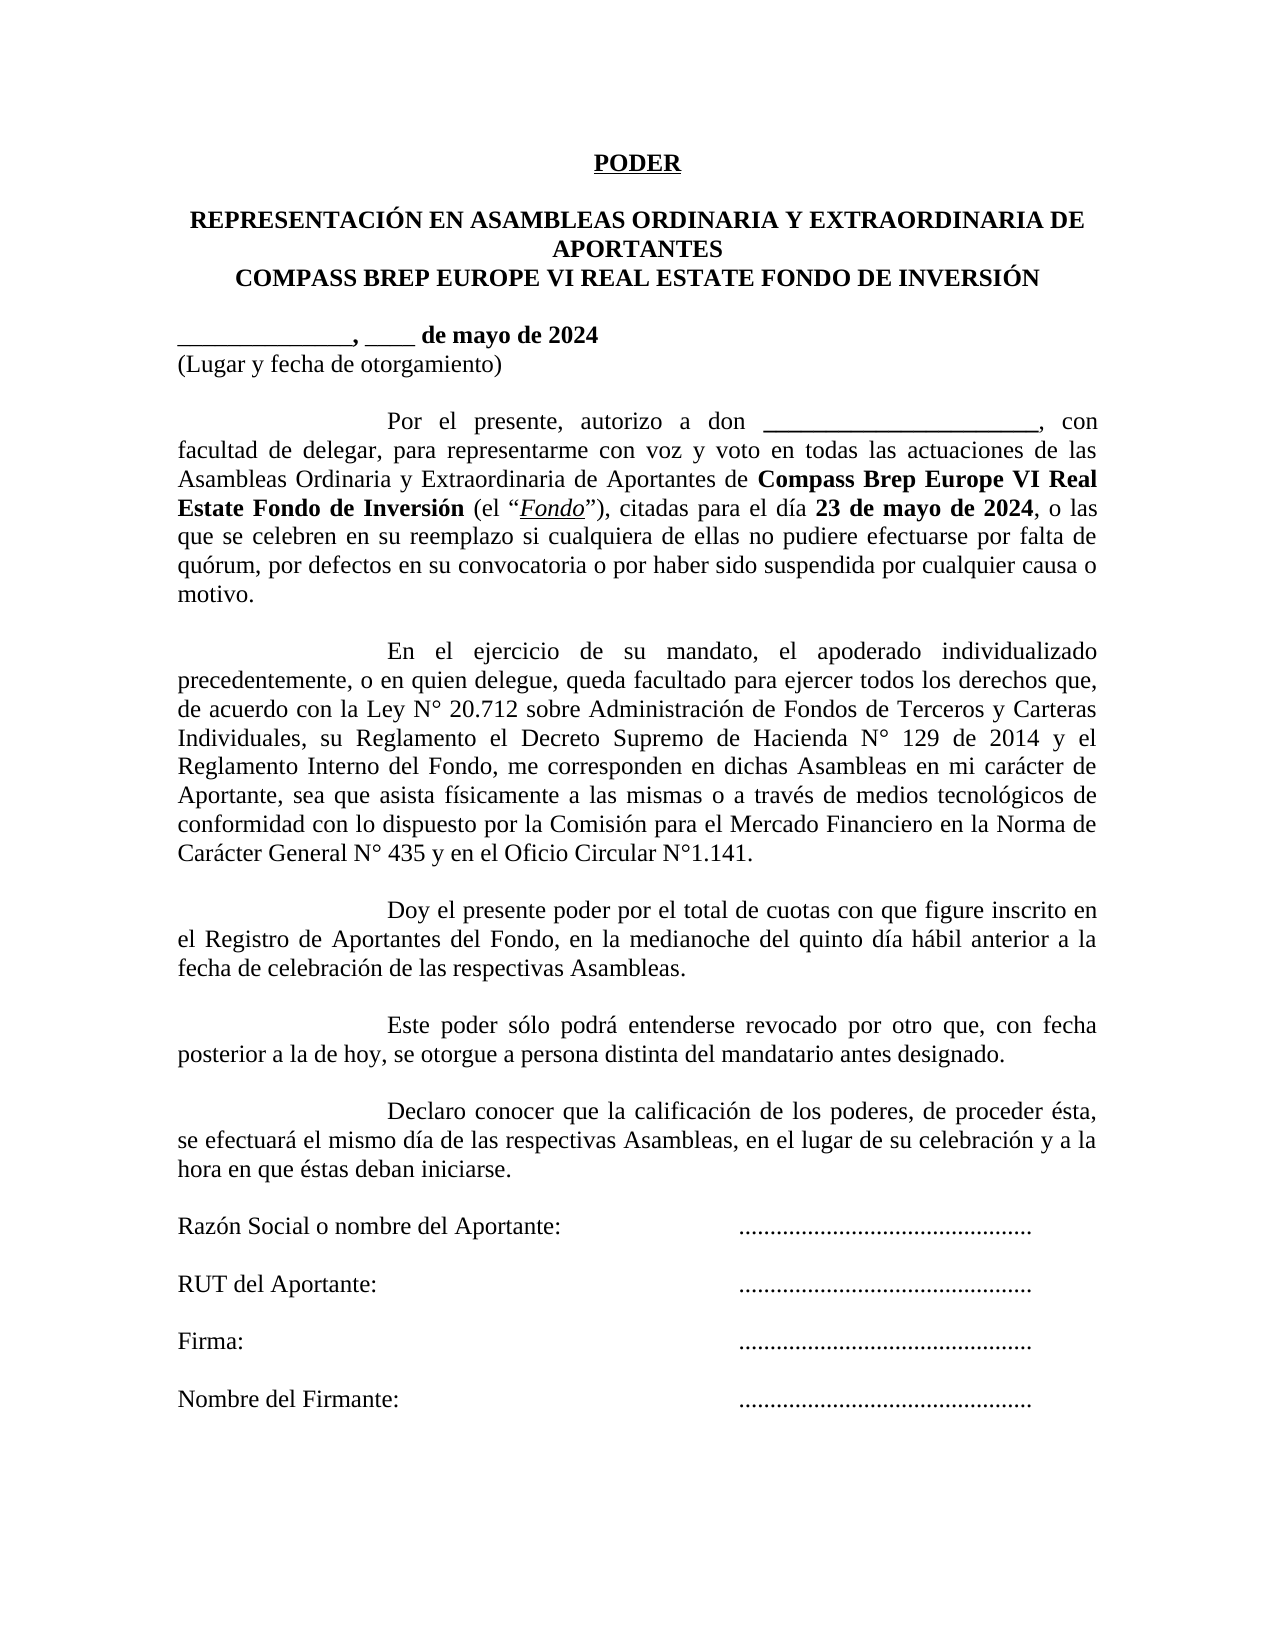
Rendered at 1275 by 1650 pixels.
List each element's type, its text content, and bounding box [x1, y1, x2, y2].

text ______________, ____ de mayo de 2024 [177, 320, 1098, 349]
text REPRESENTACIÓN EN ASAMBLEAS ORDINARIA Y EXTRAORDINARIA DE APORTANTES [177, 205, 1098, 263]
text Este poder sólo podrá entenderse revocado por otro que, con fecha posterior a la de hoy, se otorgue a persona distinta del mandatario antes designado. [177, 1010, 1098, 1068]
title PODER [177, 148, 1098, 176]
text Doy el presente poder por el total de cuotas con que figure inscrito en el Registro de Aportantes del Fondo, en la medianoche del quinto día hábil anterior a la fecha de celebración de las respectivas Asambleas. [177, 895, 1098, 981]
text Nombre del Firmante: ............................................... [177, 1384, 1098, 1413]
text RUT del Aportante: ............................................... [177, 1269, 1098, 1298]
text Firma: ............................................... [177, 1326, 1098, 1355]
text COMPASS BREP EUROPE VI REAL ESTATE FONDO DE INVERSIÓN [177, 263, 1098, 291]
text Razón Social o nombre del Aportante: ............................................... [177, 1211, 1098, 1240]
text En el ejercicio de su mandato, el apoderado individualizado precedentemente, o en quien delegue, queda facultado para ejercer todos los derechos que, de acuerdo con la Ley N° 20.712 sobre Administración de Fondos de Terceros y Carteras Individuales, su Reglamento el Decreto Supremo de Hacienda N° 129 de 2014 y el Reglamento Interno del Fondo, me corresponden en dichas Asambleas en mi carácter de Aportante, sea que asista físicamente a las mismas o a través de medios tecnológicos de conformidad con lo dispuesto por la Comisión para el Mercado Financiero en la Norma de Carácter General N° 435 y en el Oficio Circular N°1.141. [177, 636, 1098, 866]
text Declaro conocer que la calificación de los poderes, de proceder ésta, se efectuará el mismo día de las respectivas Asambleas, en el lugar de su celebración y a la hora en que éstas deban iniciarse. [177, 1096, 1098, 1183]
text (Lugar y fecha de otorgamiento) [177, 349, 1098, 378]
text Por el presente, autorizo a don ______________________, con facultad de delegar, para representarme con voz y voto en todas las actuaciones de las Asambleas Ordinaria y Extraordinaria de Aportantes de Compass Brep Europe VI Real Estate Fondo de Inversión (el “Fondo”), citadas para el día 23 de mayo de 2024, o las que se celebren en su reemplazo si cualquiera de ellas no pudiere efectuarse por falta de quórum, por defectos en su convocatoria o por haber sido suspendida por cualquier causa o motivo. [177, 406, 1098, 608]
